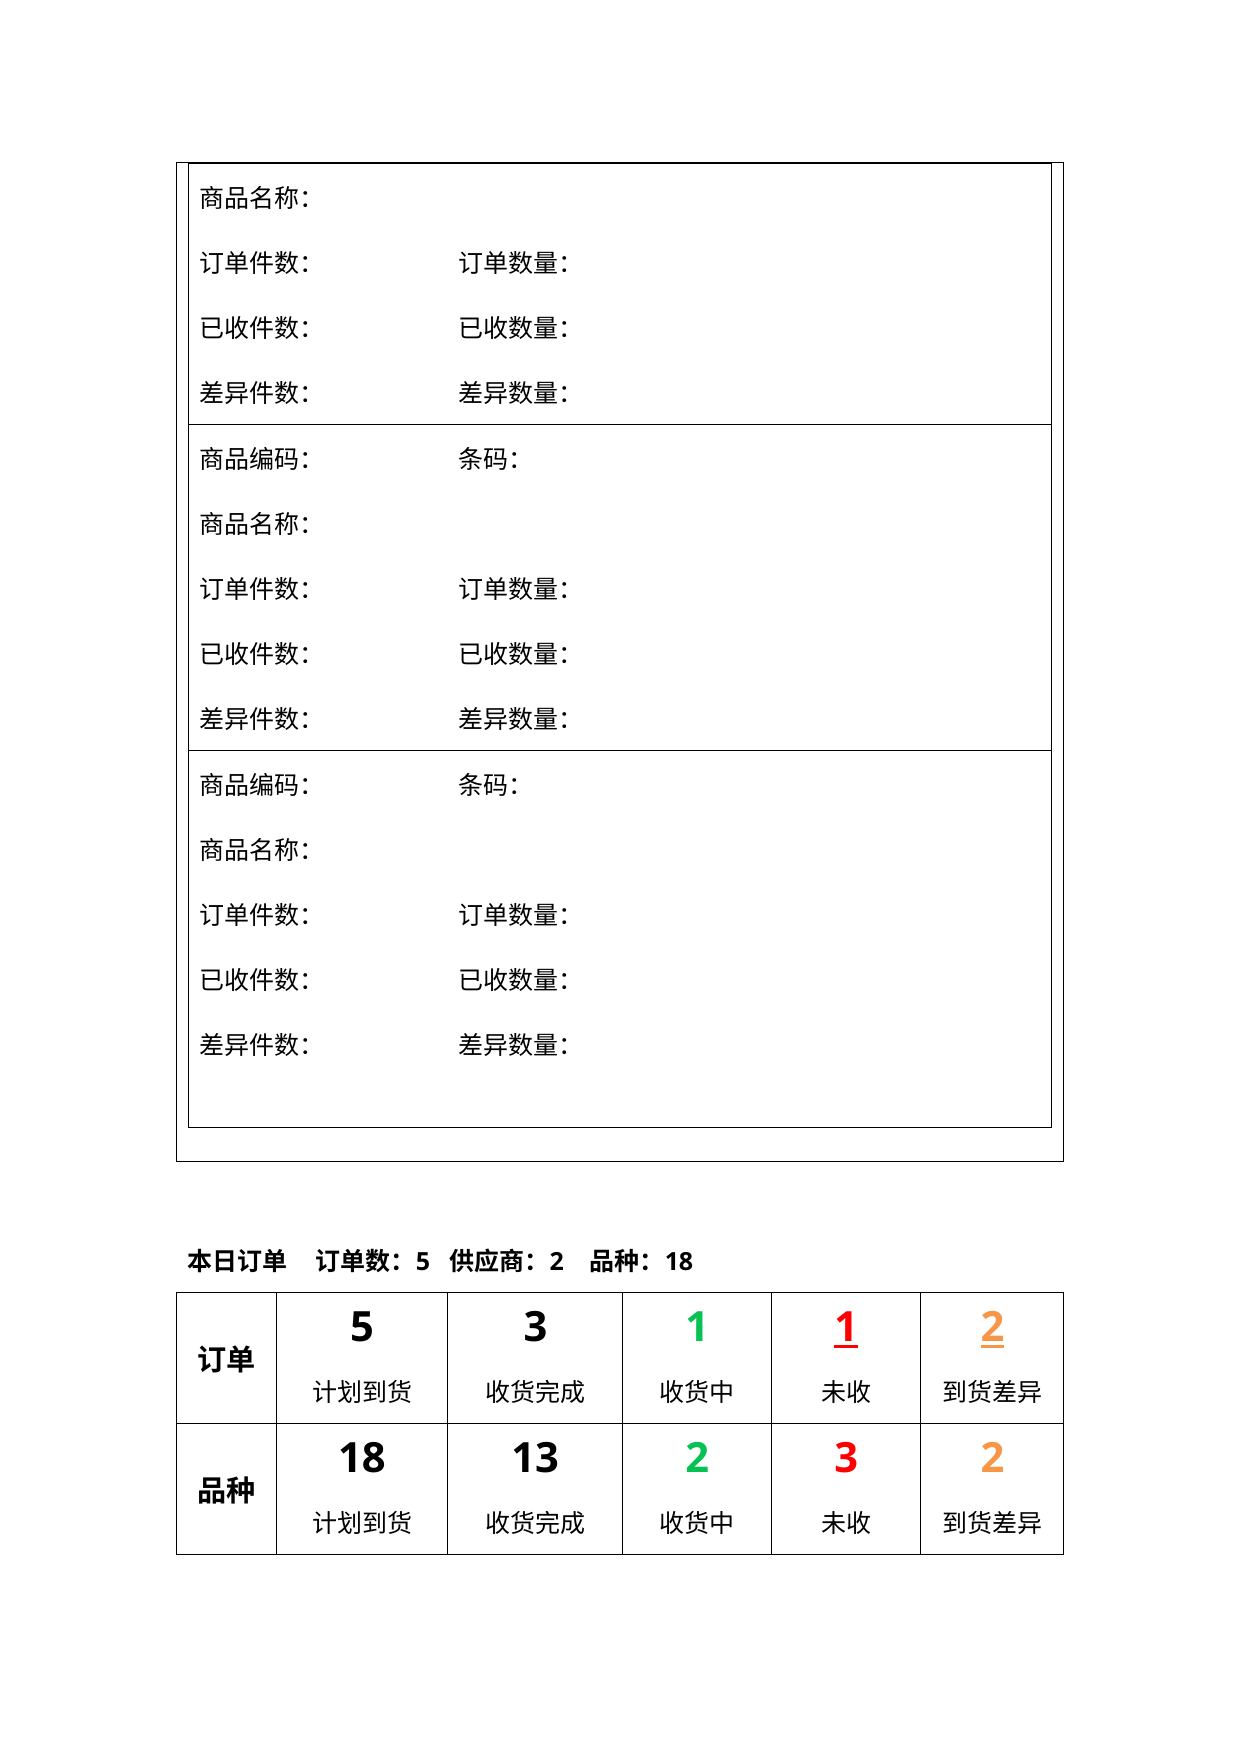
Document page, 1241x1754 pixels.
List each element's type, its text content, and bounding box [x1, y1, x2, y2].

table_header 1 未收 [772, 1293, 920, 1423]
table_cell 13 收货完成 [448, 1424, 622, 1554]
table_cell 3 未收 [772, 1424, 920, 1554]
table_header 5 计划到货 [277, 1293, 447, 1423]
text 本日订单 订单数：5 供应商：2 品种：18 [187, 1227, 1053, 1292]
table_cell 品种 [177, 1424, 276, 1554]
table_header 2 到货差异 [921, 1293, 1063, 1423]
table_header 订单 [177, 1293, 276, 1423]
table_header 1 收货中 [623, 1293, 771, 1423]
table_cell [177, 163, 1063, 1161]
table_header 3 收货完成 [448, 1293, 622, 1423]
table_cell 2 到货差异 [921, 1424, 1063, 1554]
table_cell 2 收货中 [623, 1424, 771, 1554]
table_cell 18 计划到货 [277, 1424, 447, 1554]
